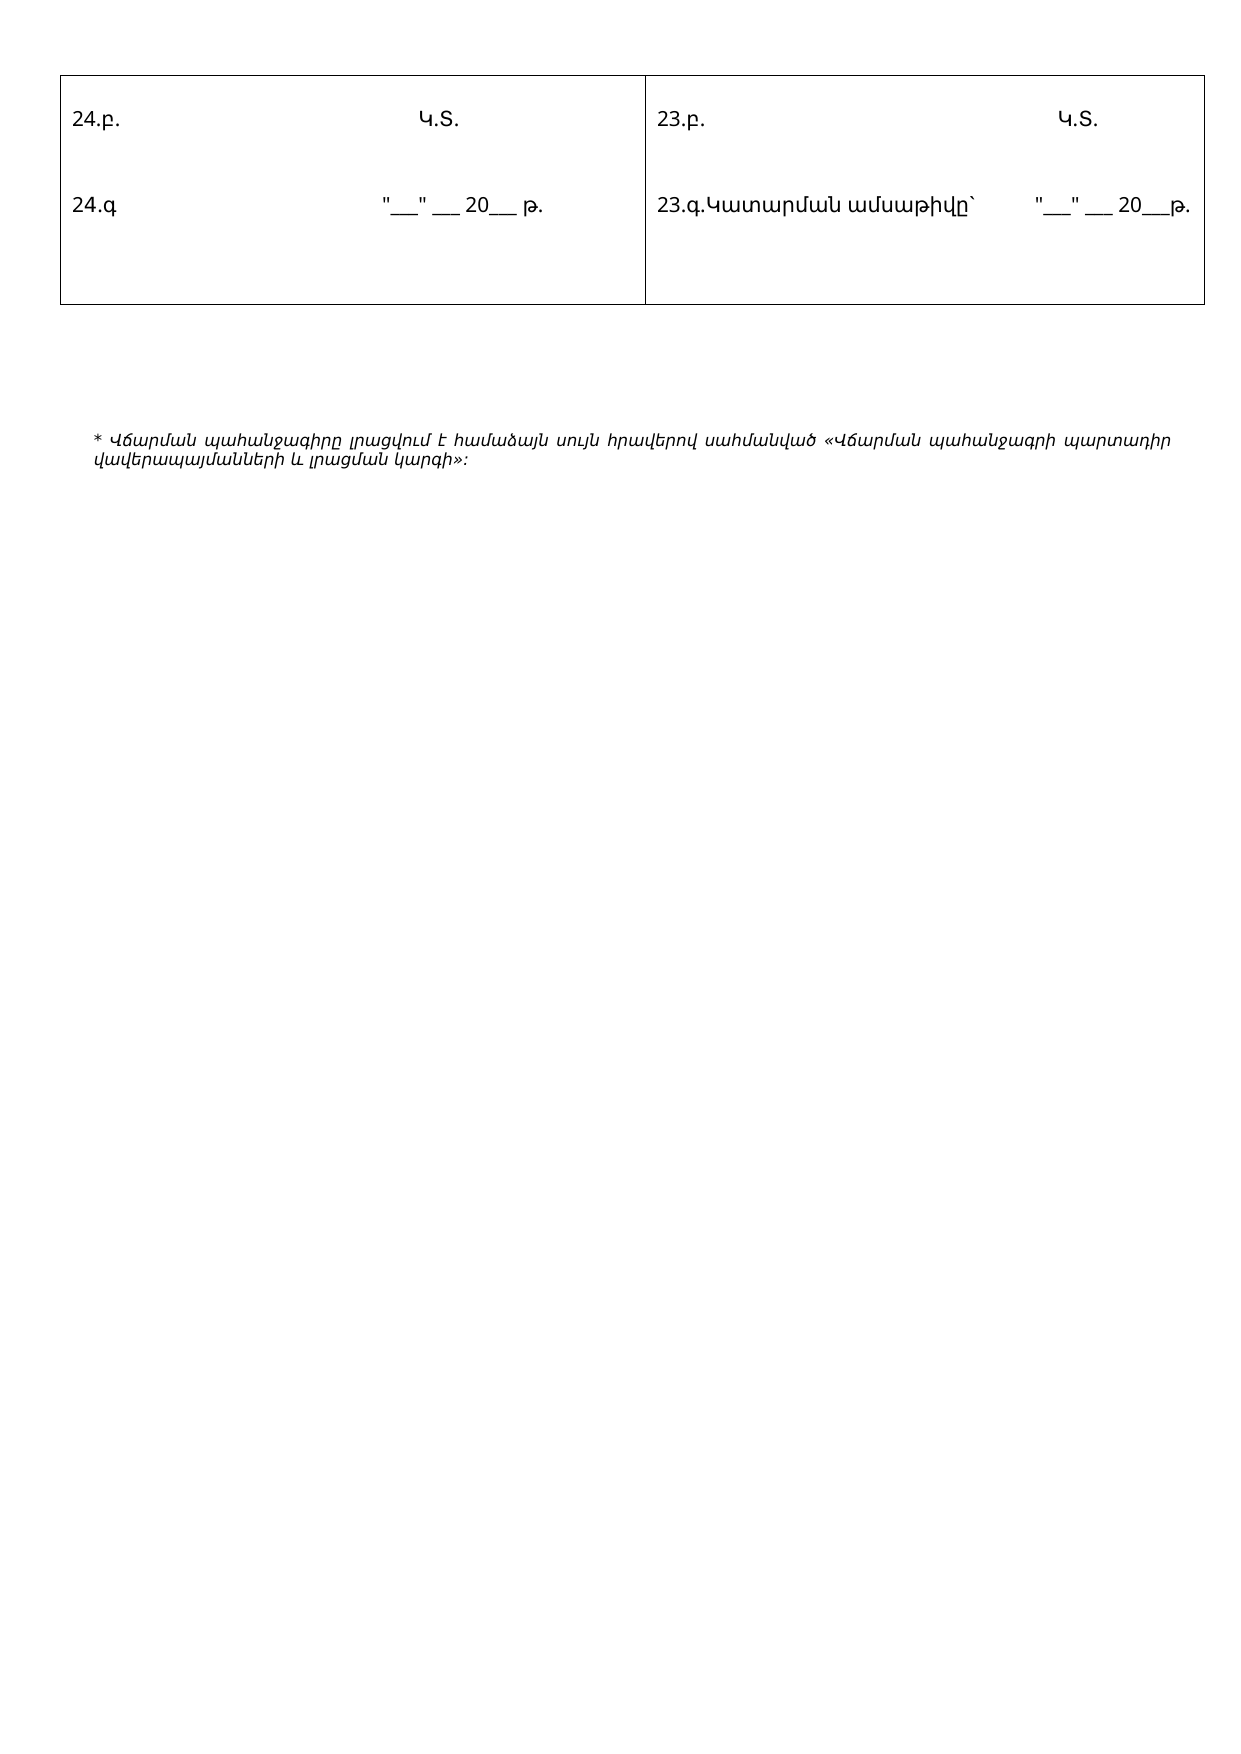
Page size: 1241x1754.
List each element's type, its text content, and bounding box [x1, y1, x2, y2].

table_cell 23.բ. Կ.Տ. 23.գ.Կատարման ամսաթիվը` "___" ___ 20___թ. [646, 76, 1204, 303]
table_cell 24.բ. Կ.Տ. 24.գ "___" ___ 20___ թ. [61, 76, 645, 303]
text * Վճարման պահանջագիրը լրացվում է համաձայն սույն հրավերով սահմանված «Վճարման պահանջագրի պարտադիր վավերապայմանների և լրացման կարգի»: [94, 431, 1171, 469]
